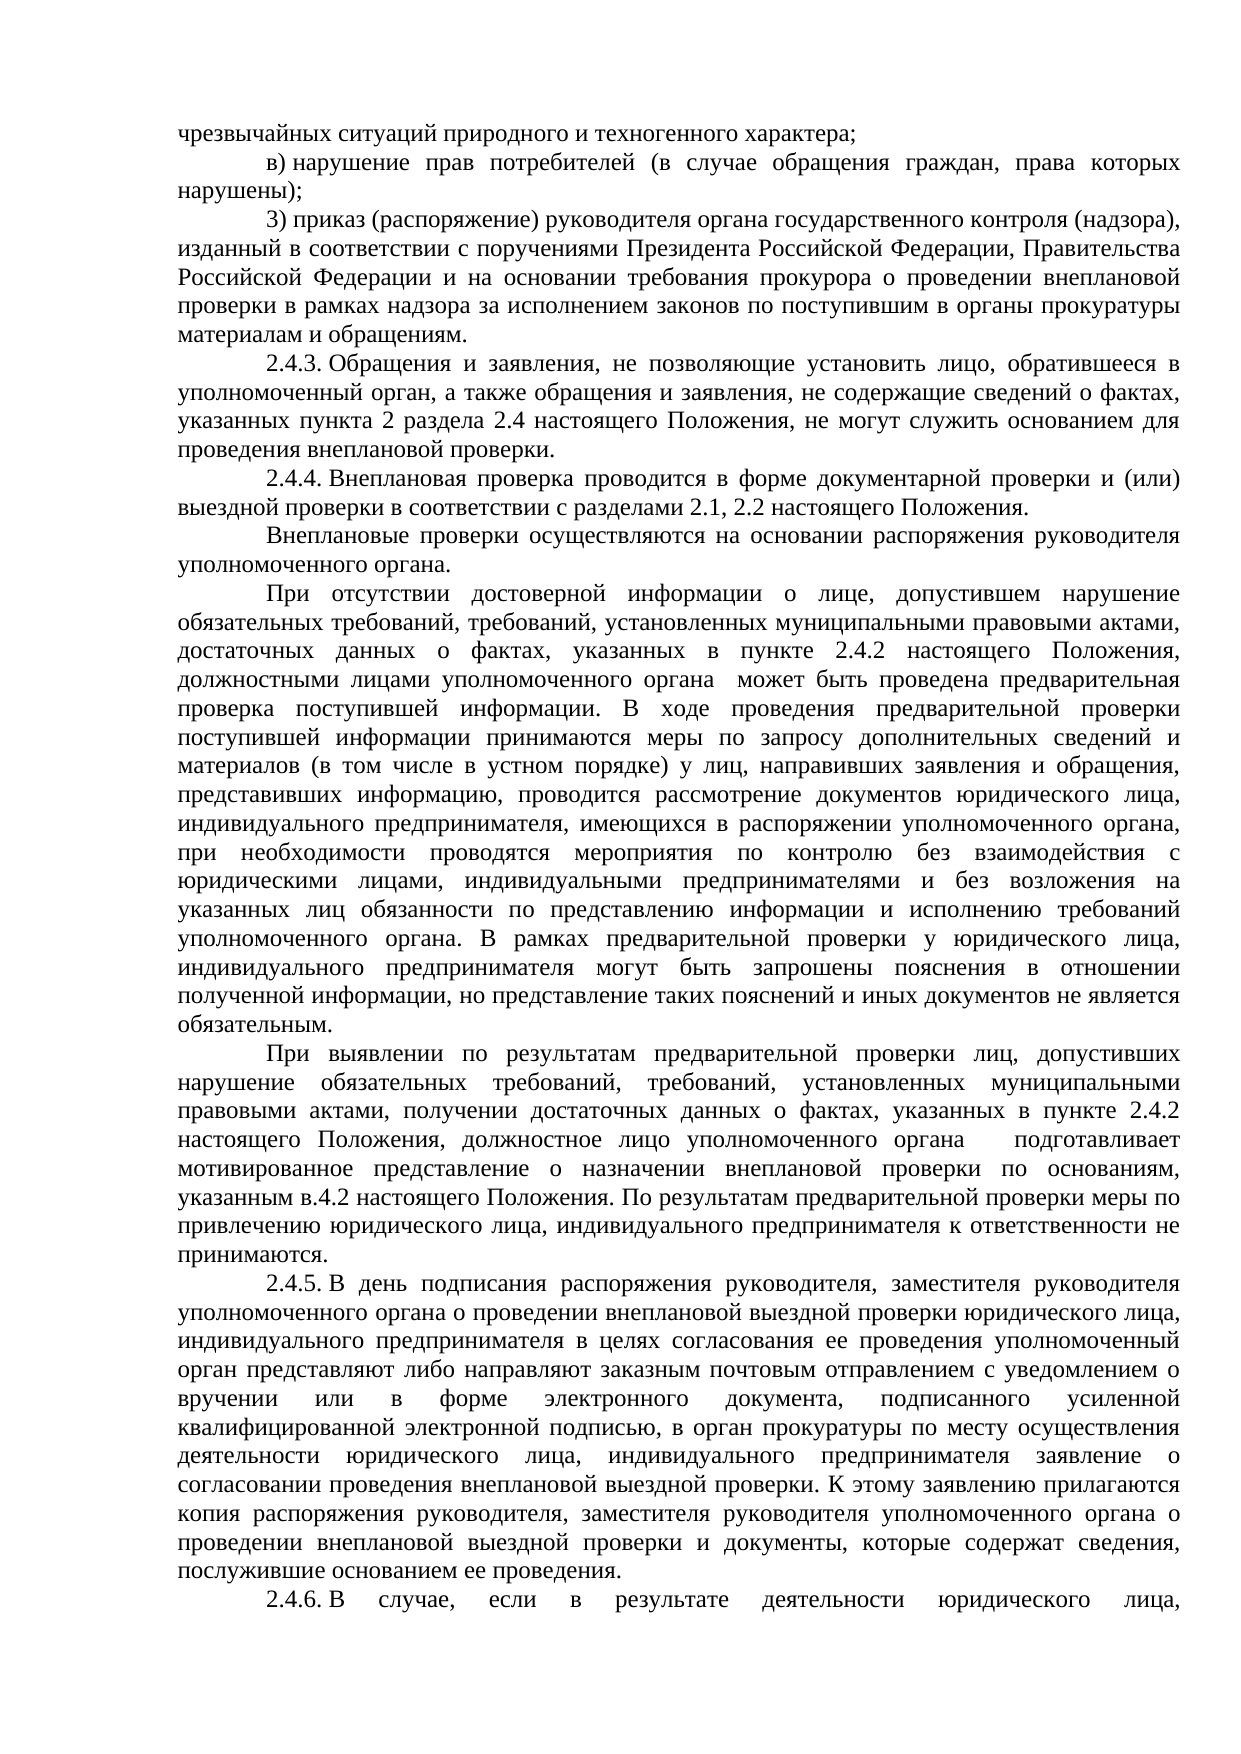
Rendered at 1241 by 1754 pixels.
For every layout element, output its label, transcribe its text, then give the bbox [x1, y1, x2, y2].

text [177, 118, 1181, 147]
text Внеплановые проверки осуществляются на основании распоряжения руководителя уполномоченного органа. [177, 521, 1181, 578]
text 3) приказ (распоряжение) руководителя органа государственного контроля (надзора), изданный в соответствии с поручениями Президента Российской Федерации, Правительства Российской Федерации и на основании требования прокурора о проведении внеплановой проверки в рамках надзора за исполнением законов по поступившим в органы прокуратуры материалам и обращениям. [177, 204, 1181, 348]
text в) нарушение прав потребителей (в случае обращения граждан, права которых нарушены); [177, 147, 1181, 204]
text При выявлении по результатам предварительной проверки лиц, допустивших нарушение обязательных требований, требований, установленных муниципальными правовыми актами, получении достаточных данных о фактах, указанных в пункте 2.4.2 настоящего Положения, должностное лицо уполномоченного органа подготавливает мотивированное представление о назначении внеплановой проверки по основаниям, указанным в.4.2 настоящего Положения. По результатам предварительной проверки меры по привлечению юридического лица, индивидуального предпринимателя к ответственности не принимаются. [177, 1038, 1181, 1268]
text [177, 1584, 1181, 1613]
text 2.4.3. Обращения и заявления, не позволяющие установить лицо, обратившееся в уполномоченный орган, а также обращения и заявления, не содержащие сведений о фактах, указанных пункта 2 раздела 2.4 настоящего Положения, не могут служить основанием для проведения внеплановой проверки. [177, 348, 1181, 463]
text При отсутствии достоверной информации о лице, допустившем нарушение обязательных требований, требований, установленных муниципальными правовыми актами, достаточных данных о фактах, указанных в пункте 2.4.2 настоящего Положения, должностными лицами уполномоченного органа может быть проведена предварительная проверка поступившей информации. В ходе проведения предварительной проверки поступившей информации принимаются меры по запросу дополнительных сведений и материалов (в том числе в устном порядке) у лиц, направивших заявления и обращения, представивших информацию, проводится рассмотрение документов юридического лица, индивидуального предпринимателя, имеющихся в распоряжении уполномоченного органа, при необходимости проводятся мероприятия по контролю без взаимодействия с юридическими лицами, индивидуальными предпринимателями и без возложения на указанных лиц обязанности по представлению информации и исполнению требований уполномоченного органа. В рамках предварительной проверки у юридического лица, индивидуального предпринимателя могут быть запрошены пояснения в отношении полученной информации, но представление таких пояснений и иных документов не является обязательным. [177, 578, 1181, 1038]
text 2.4.4. Внеплановая проверка проводится в форме документарной проверки и (или) выездной проверки в соответствии с разделами 2.1, 2.2 настоящего Положения. [177, 463, 1181, 521]
text 2.4.5. В день подписания распоряжения руководителя, заместителя руководителя уполномоченного органа о проведении внеплановой выездной проверки юридического лица, индивидуального предпринимателя в целях согласования ее проведения уполномоченный орган представляют либо направляют заказным почтовым отправлением с уведомлением о вручении или в форме электронного документа, подписанного усиленной квалифицированной электронной подписью, в орган прокуратуры по месту осуществления деятельности юридического лица, индивидуального предпринимателя заявление о согласовании проведения внеплановой выездной проверки. К этому заявлению прилагаются копия распоряжения руководителя, заместителя руководителя уполномоченного органа о проведении внеплановой выездной проверки и документы, которые содержат сведения, послужившие основанием ее проведения. [177, 1268, 1181, 1584]
